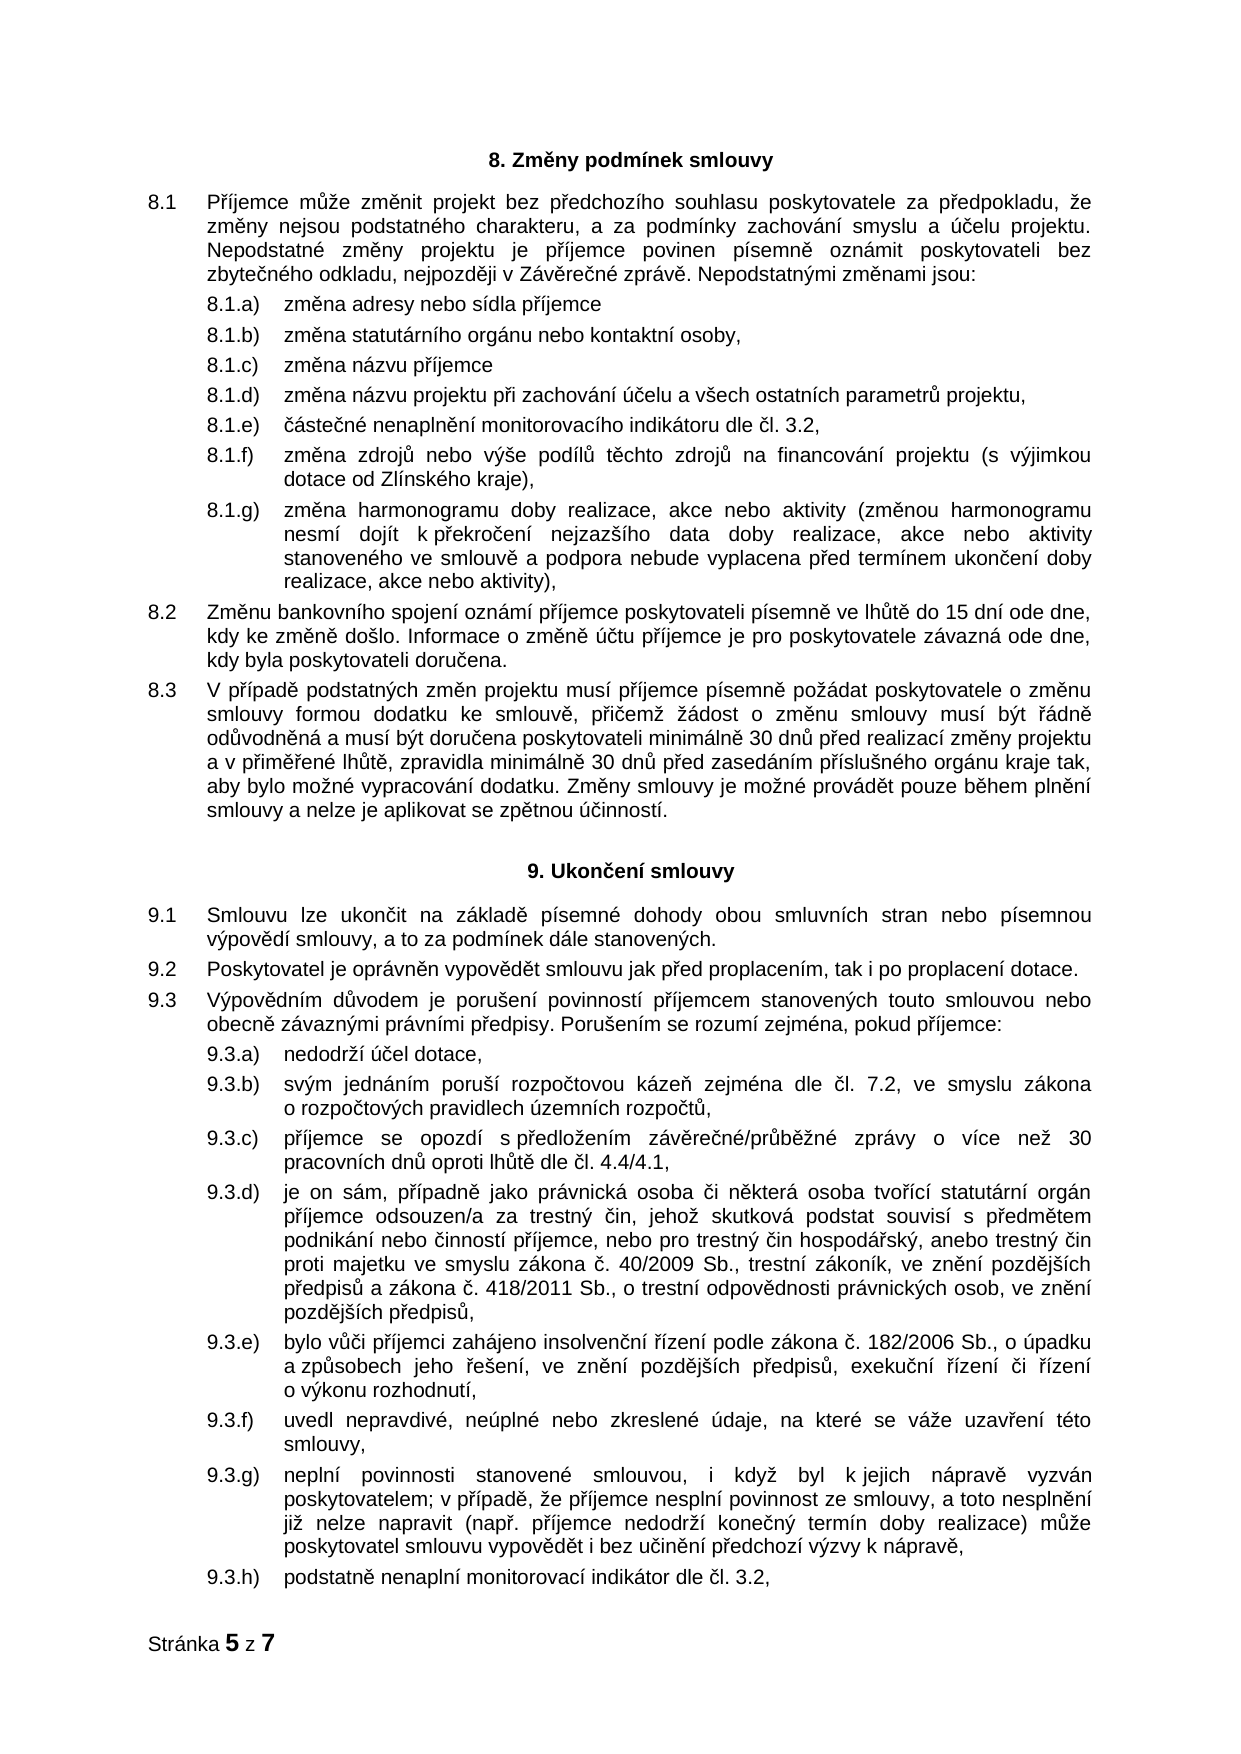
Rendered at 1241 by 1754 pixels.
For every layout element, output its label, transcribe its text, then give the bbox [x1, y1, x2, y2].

subtitle Změny podmínek smlouvy [178, 148, 1093, 172]
text změna zdrojů nebo výše podílů těchto zdrojů na financování projektu (s výjimkou dotace od Zlínského kraje), [207, 443, 1093, 491]
text Výpovědním důvodem je porušení povinností příjemcem stanovených touto smlouvou nebo obecně závaznými právními předpisy. Porušením se rozumí zejména, pokud příjemce: [148, 987, 1093, 1035]
text bylo vůči příjemci zahájeno insolvenční řízení podle zákona č. 182/2006 Sb., o úpadku a způsobech jeho řešení, ve znění pozdějších předpisů, exekuční řízení či řízení o výkonu rozhodnutí, [207, 1330, 1093, 1402]
text V případě podstatných změn projektu musí příjemce písemně požádat poskytovatele o změnu smlouvy formou dodatku ke smlouvě, přičemž žádost o změnu smlouvy musí být řádně odůvodněná a musí být doručena poskytovateli minimálně 30 dnů před realizací změny projektu a v přiměřené lhůtě, zpravidla minimálně 30 dnů před zasedáním příslušného orgánu kraje tak, aby bylo možné vypracování dodatku. Změny smlouvy je možné provádět pouze během plnění smlouvy a nelze je aplikovat se zpětnou účinností. [148, 678, 1093, 821]
text neplní povinnosti stanovené smlouvou, i když byl k jejich nápravě vyzván poskytovatelem; v případě, že příjemce nesplní povinnost ze smlouvy, a toto nesplnění již nelze napravit (např. příjemce nedodrží konečný termín doby realizace) může poskytovatel smlouvu vypovědět i bez učinění předchozí výzvy k nápravě, [207, 1462, 1093, 1558]
text změna názvu projektu při zachování účelu a všech ostatních parametrů projektu, [207, 383, 1093, 407]
text změna adresy nebo sídla příjemce [207, 292, 1093, 316]
text změna názvu příjemce [207, 353, 1093, 377]
text příjemce se opozdí s předložením závěrečné/průběžné zprávy o více než 30 pracovních dnů oproti lhůtě dle čl. 4.4/4.1, [207, 1126, 1093, 1174]
text je on sám, případně jako právnická osoba či některá osoba tvořící statutární orgán příjemce odsouzen/a za trestný čin, jehož skutková podstat souvisí s předmětem podnikání nebo činností příjemce, nebo pro trestný čin hospodářský, anebo trestný čin proti majetku ve smyslu zákona č. 40/2009 Sb., trestní zákoník, ve znění pozdějších předpisů a zákona č. 418/2011 Sb., o trestní odpovědnosti právnických osob, ve znění pozdějších předpisů, [207, 1180, 1093, 1324]
text změna harmonogramu doby realizace, akce nebo aktivity (změnou harmonogramu nesmí dojít k překročení nejzazšího data doby realizace, akce nebo aktivity stanoveného ve smlouvě a podpora nebude vyplacena před termínem ukončení doby realizace, akce nebo aktivity), [207, 497, 1093, 593]
text Příjemce může změnit projekt bez předchozího souhlasu poskytovatele za předpokladu, že změny nejsou podstatného charakteru, a za podmínky zachování smyslu a účelu projektu. Nepodstatné změny projektu je příjemce povinen písemně oznámit poskytovateli bez zbytečného odkladu, nejpozději v Závěrečné zprávě. Nepodstatnými změnami jsou: [148, 190, 1093, 286]
text Poskytovatel je oprávněn vypovědět smlouvu jak před proplacením, tak i po proplacení dotace. [148, 957, 1093, 981]
text uvedl nepravdivé, neúplné nebo zkreslené údaje, na které se váže uzavření této smlouvy, [207, 1408, 1093, 1456]
text podstatně nenaplní monitorovací indikátor dle čl. 3.2, [207, 1564, 1093, 1588]
text nedodrží účel dotace, [207, 1042, 1093, 1066]
text částečné nenaplnění monitorovacího indikátoru dle čl. 3.2, [207, 413, 1093, 437]
subtitle Ukončení smlouvy [178, 859, 1093, 883]
text svým jednáním poruší rozpočtovou kázeň zejména dle čl. 7.2, ve smyslu zákona o rozpočtových pravidlech územních rozpočtů, [207, 1072, 1093, 1120]
text Smlouvu lze ukončit na základě písemné dohody obou smluvních stran nebo písemnou výpovědí smlouvy, a to za podmínek dále stanovených. [148, 903, 1093, 951]
text Změnu bankovního spojení oznámí příjemce poskytovateli písemně ve lhůtě do 15 dní ode dne, kdy ke změně došlo. Informace o změně účtu příjemce je pro poskytovatele závazná ode dne, kdy byla poskytovateli doručena. [148, 599, 1093, 671]
text změna statutárního orgánu nebo kontaktní osoby, [207, 322, 1093, 346]
